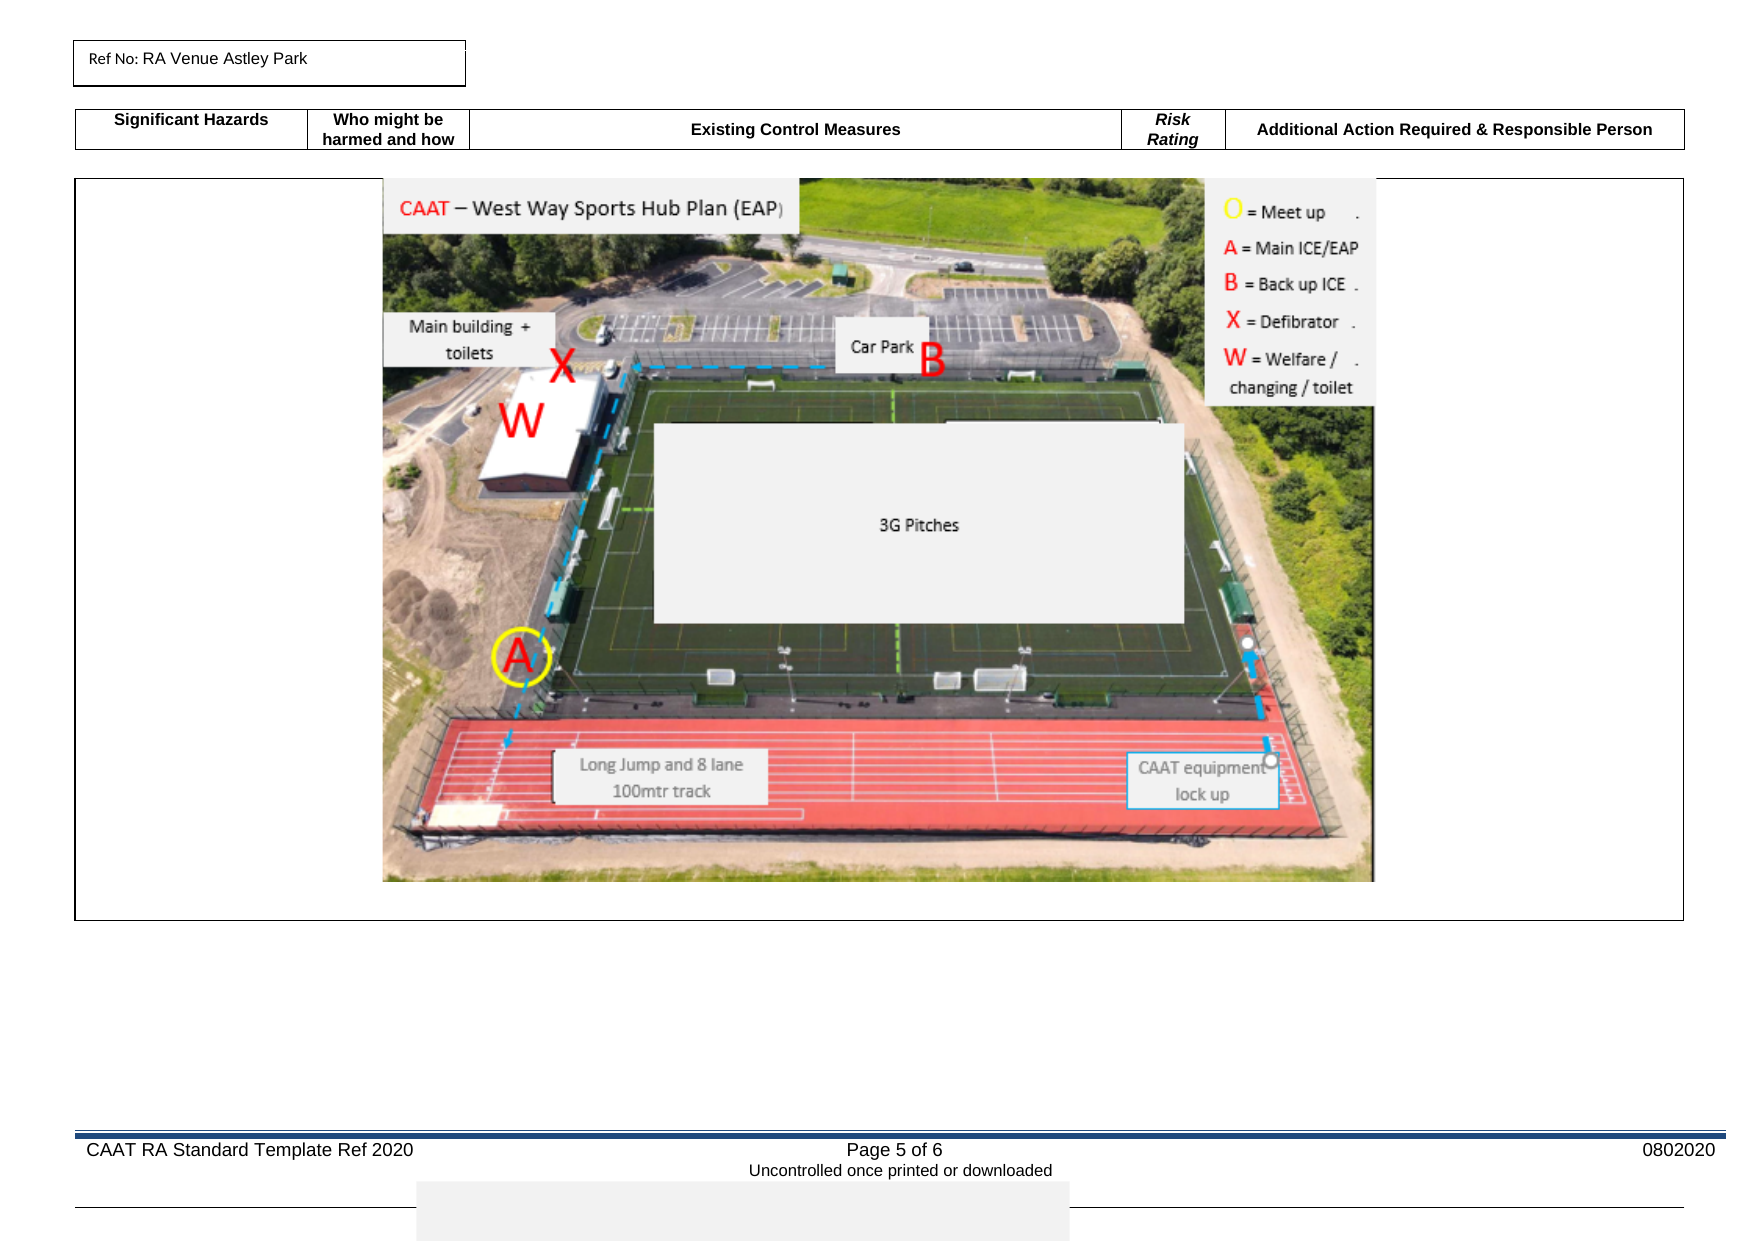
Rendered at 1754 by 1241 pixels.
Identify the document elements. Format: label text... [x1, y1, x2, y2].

picture [382, 178, 1377, 882]
table_cell Drawings / supportive detail as required: [76, 179, 1683, 920]
